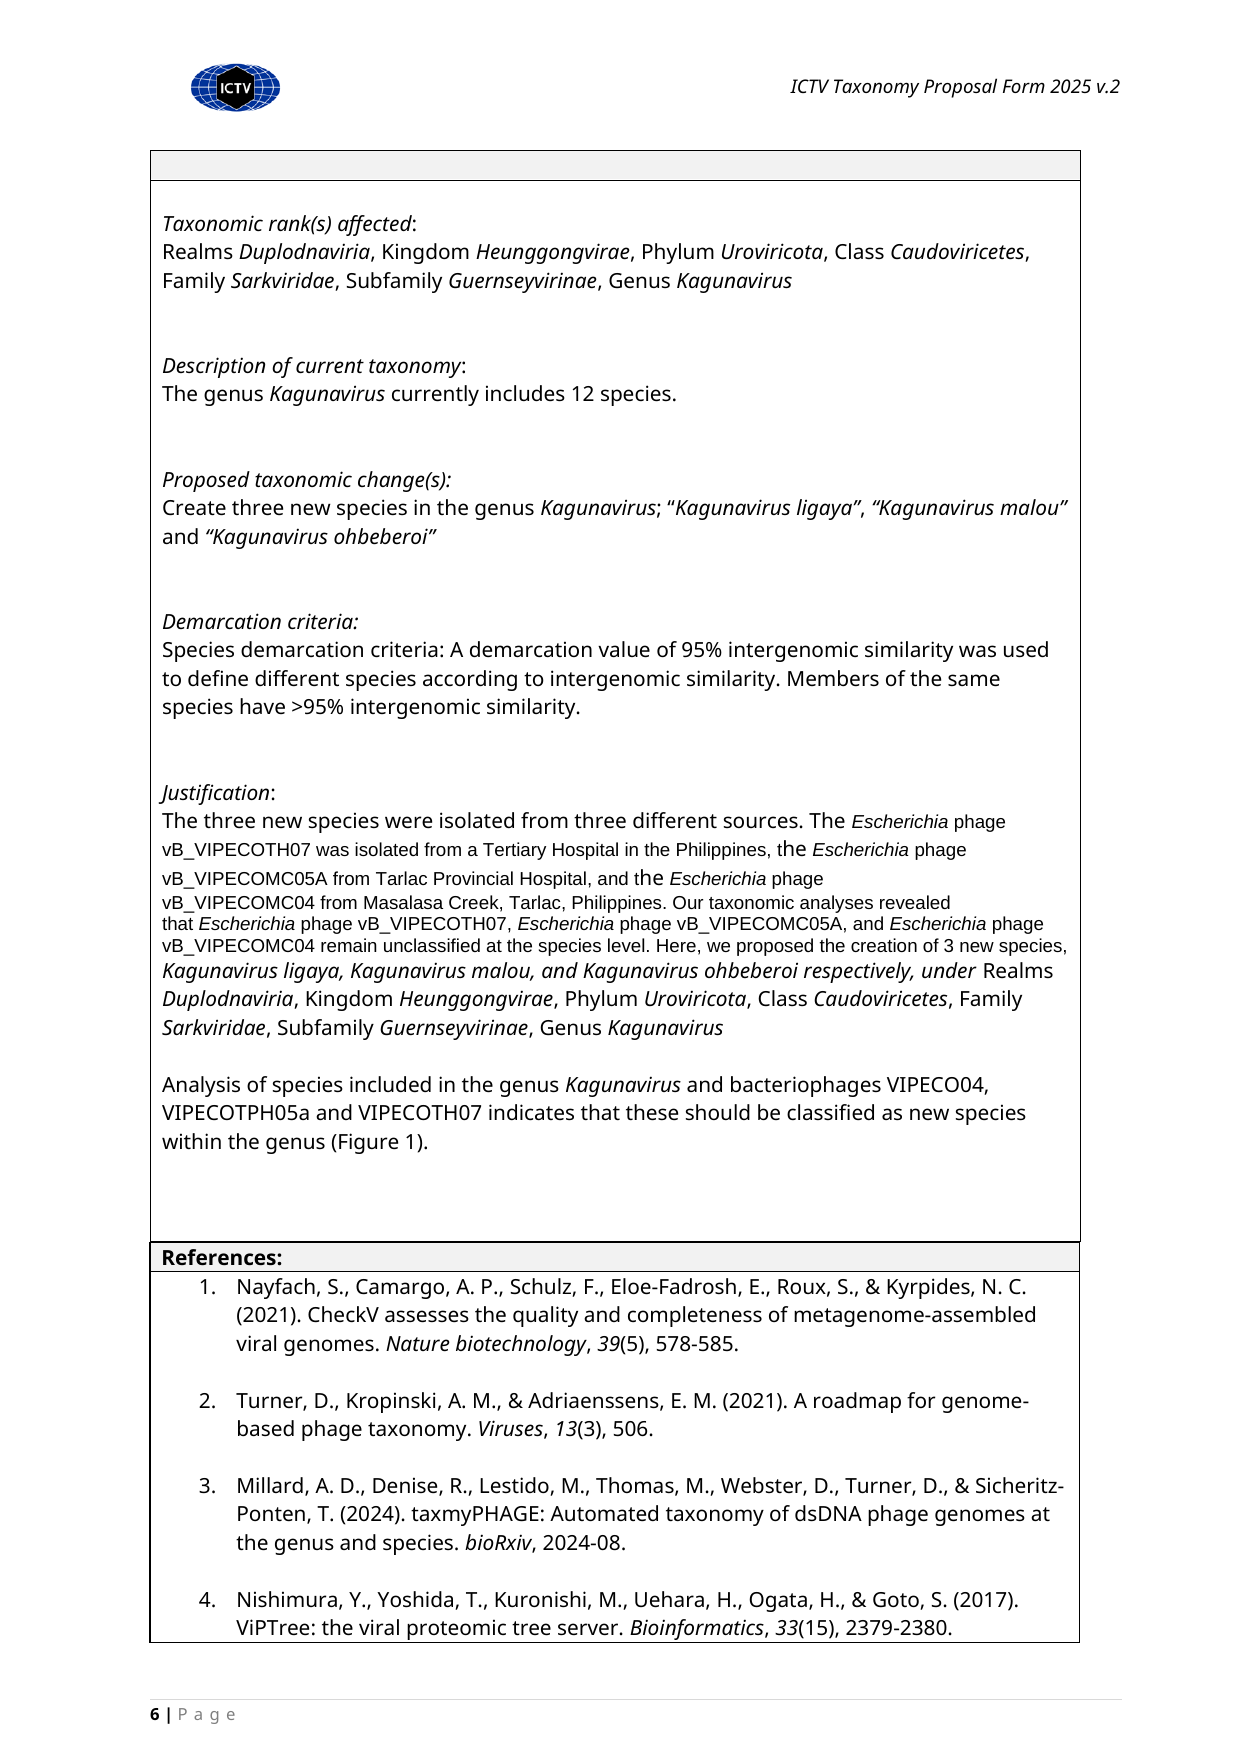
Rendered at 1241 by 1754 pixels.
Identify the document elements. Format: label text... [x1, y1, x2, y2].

table_header References: [151, 1243, 1079, 1271]
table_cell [151, 1272, 1079, 1642]
picture [190, 56, 282, 113]
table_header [151, 151, 1080, 179]
table_cell Taxonomic rank(s) affected: Realms Duplodnaviria, Kingdom Heunggongvirae, Phylum Uroviricota, Class Caudoviricetes, Family Sarkviridae, Subfamily Guernseyvirinae, Genus Kagunavirus Description of current taxonomy: The genus Kagunavirus currently includes 12 species. Proposed taxonomic change(s): Create three new species in the genus Kagunavirus; “Kagunavirus ligaya”, “Kagunavirus malou” and “Kagunavirus ohbeberoi” Demarcation criteria: Species demarcation criteria: A demarcation value of 95% intergenomic similarity was used to define different species according to intergenomic similarity. Members of the same species have >95% intergenomic similarity. Justification: The three new species were isolated from three different sources. The Escherichia phage vB_VIPECOTH07 was isolated from a Tertiary Hospital in the Philippines, the Escherichia phage vB_VIPECOMC05A from Tarlac Provincial Hospital, and the Escherichia phage vB_VIPECOMC04 from Masalasa Creek, Tarlac, Philippines. Our taxonomic analyses revealed that Escherichia phage vB_VIPECOTH07, Escherichia phage vB_VIPECOMC05A, and Escherichia phage vB_VIPECOMC04 remain unclassified at the species level. Here, we proposed the creation of 3 new species, Kagunavirus ligaya, Kagunavirus malou, and Kagunavirus ohbeberoi respectively, under Realms Duplodnaviria, Kingdom Heunggongvirae, Phylum Uroviricota, Class Caudoviricetes, Family Sarkviridae, Subfamily Guernseyvirinae, Genus Kagunavirus Analysis of species included in the genus Kagunavirus and bacteriophages VIPECO04, VIPECOTPH05a and VIPECOTH07 indicates that these should be classified as new species within the genus (Figure 1). [151, 181, 1080, 1241]
